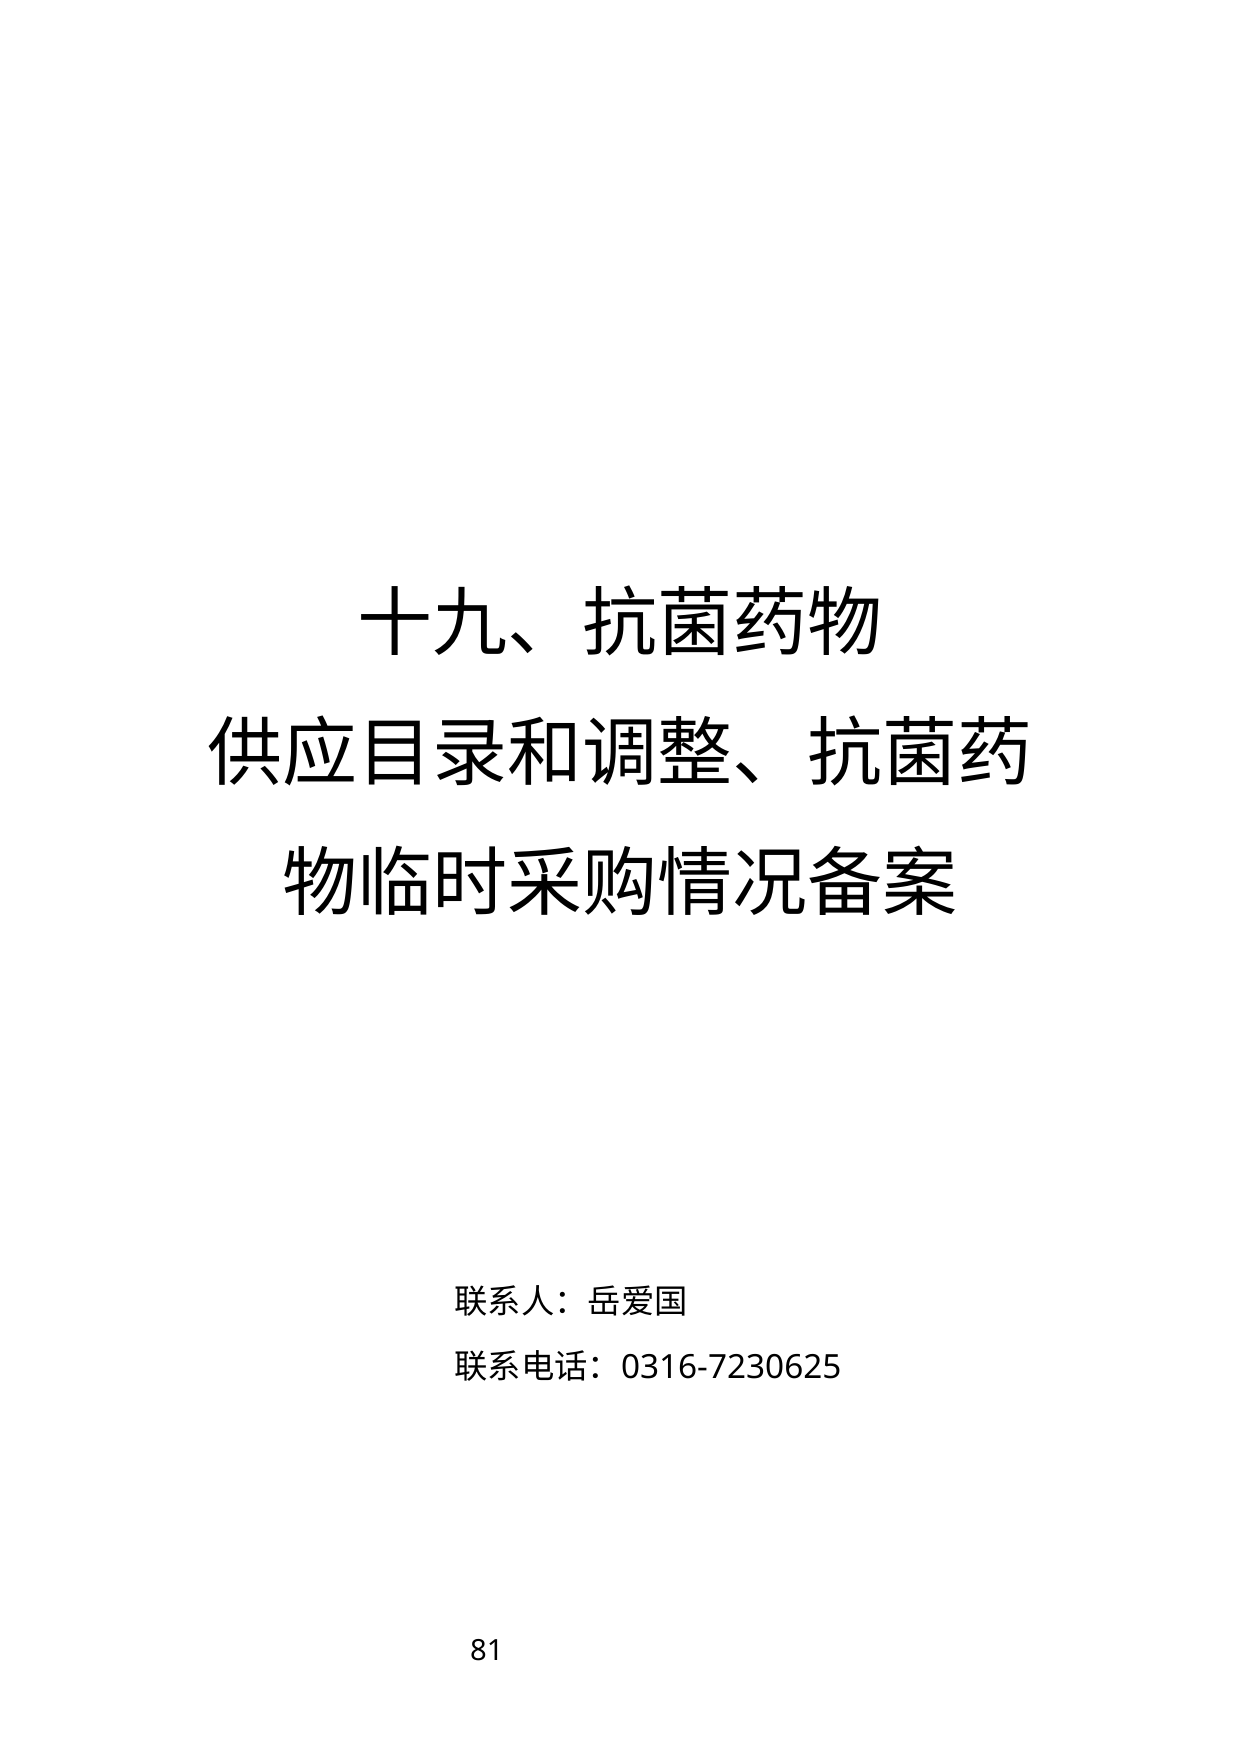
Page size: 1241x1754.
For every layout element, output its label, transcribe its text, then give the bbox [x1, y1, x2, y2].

list 供应目录和调整、抗菌药物临时采购情况备案 [187, 682, 1053, 942]
text 联系人：岳爱国 [187, 1267, 1053, 1332]
text 联系电话：0316-7230625 [187, 1332, 1053, 1397]
list 十九、抗菌药物 [187, 552, 1053, 682]
